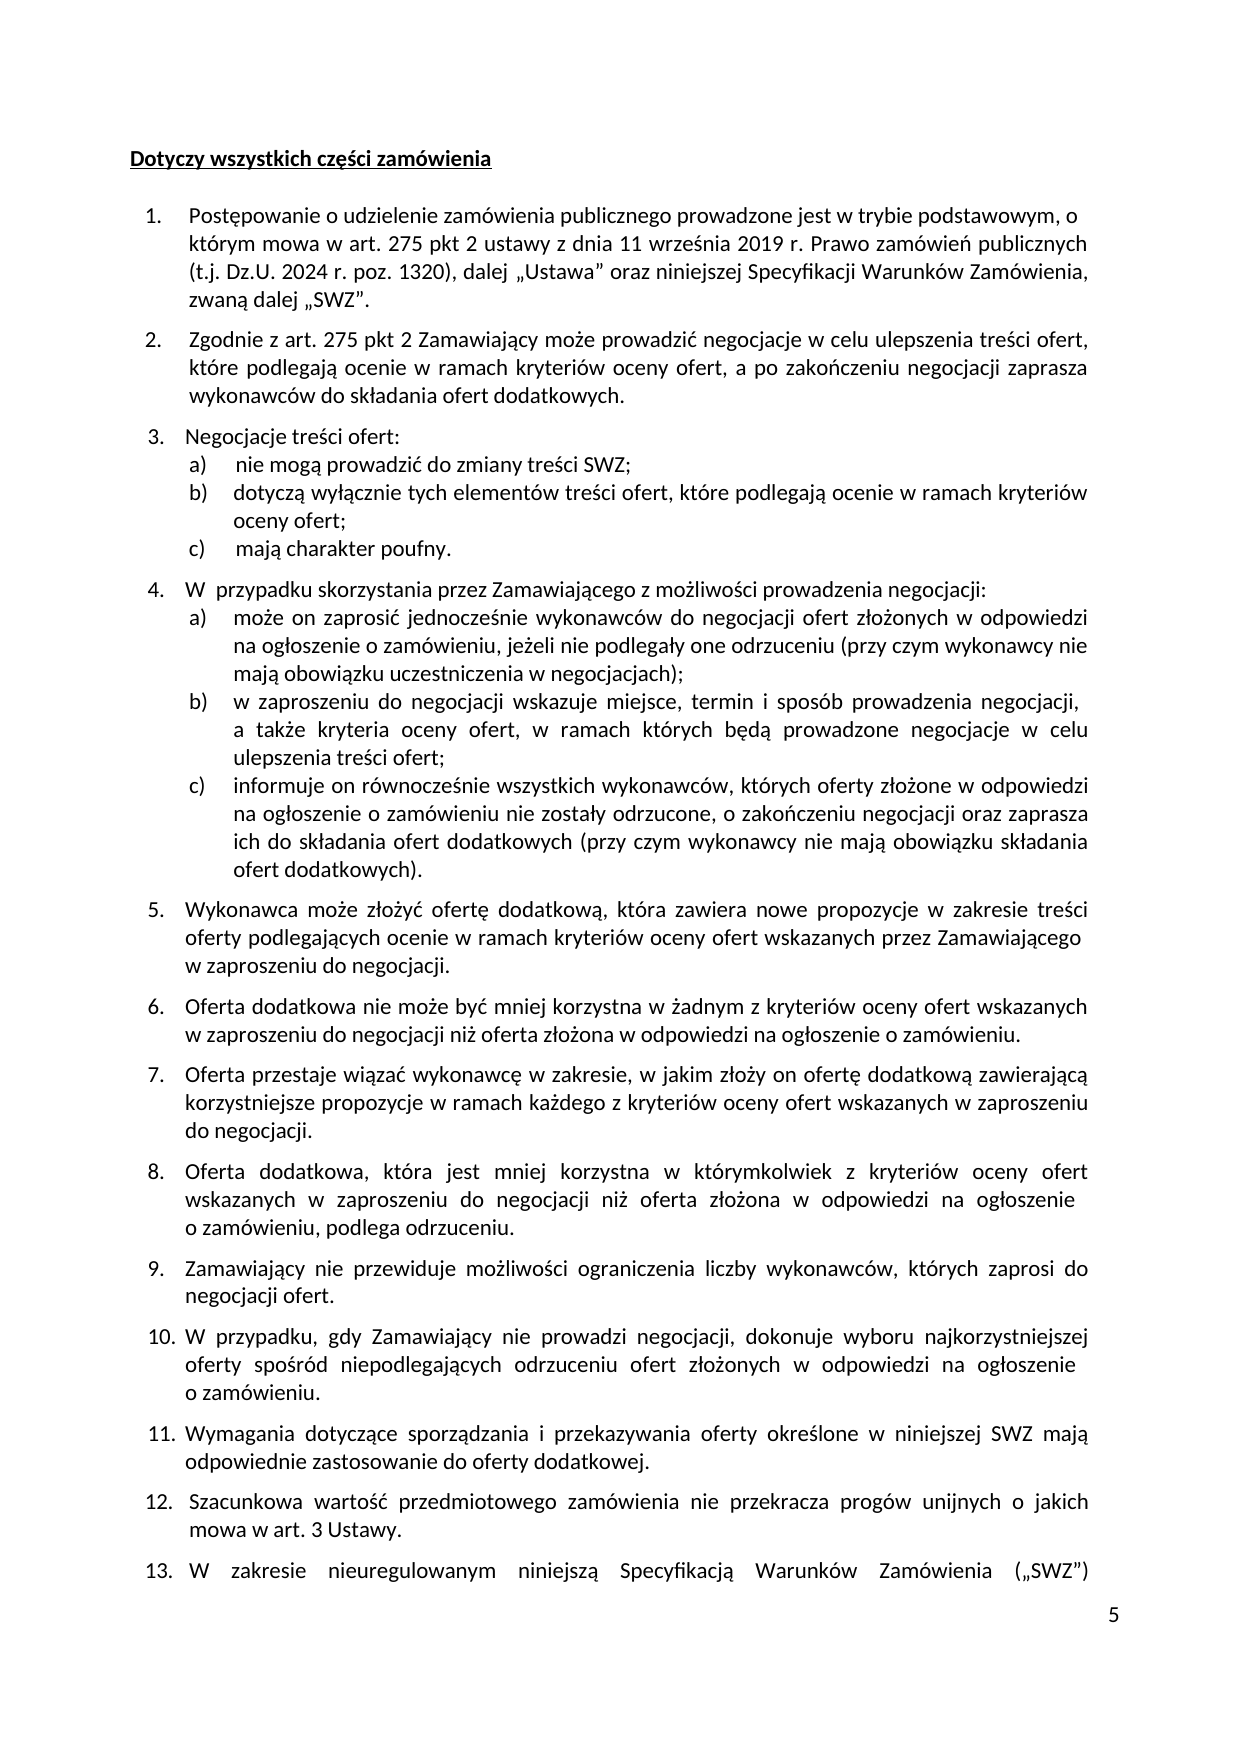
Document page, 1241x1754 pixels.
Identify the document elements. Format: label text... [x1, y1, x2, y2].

list w zaproszeniu do negocjacji wskazuje miejsce, termin i sposób prowadzenia negocjacji, a także kryteria oceny ofert, w ramach których będą prowadzone negocjacje w celu ulepszenia treści ofert; [189, 687, 1090, 771]
list Negocjacje treści ofert: [147, 422, 1090, 450]
list nie mogą prowadzić do zmiany treści SWZ; [189, 450, 1090, 478]
list W przypadku skorzystania przez Zamawiającego z możliwości prowadzenia negocjacji: [147, 575, 1090, 603]
list W przypadku, gdy Zamawiający nie prowadzi negocjacji, dokonuje wyboru najkorzystniejszej oferty spośród niepodlegających odrzuceniu ofert złożonych w odpowiedzi na ogłoszenie o zamówieniu. [147, 1322, 1090, 1406]
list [144, 1556, 1090, 1584]
list Oferta przestaje wiązać wykonawcę w zakresie, w jakim złoży on ofertę dodatkową zawierającą korzystniejsze propozycje w ramach każdego z kryteriów oceny ofert wskazanych w zaproszeniu do negocjacji. [147, 1061, 1090, 1144]
list Zgodnie z art. 275 pkt 2 Zamawiający może prowadzić negocjacje w celu ulepszenia treści ofert, które podlegają ocenie w ramach kryteriów oceny ofert, a po zakończeniu negocjacji zaprasza wykonawców do składania ofert dodatkowych. [144, 326, 1090, 409]
list Oferta dodatkowa nie może być mniej korzystna w żadnym z kryteriów oceny ofert wskazanych w zaproszeniu do negocjacji niż oferta złożona w odpowiedzi na ogłoszenie o zamówieniu. [147, 992, 1090, 1048]
list może on zaprosić jednocześnie wykonawców do negocjacji ofert złożonych w odpowiedzi na ogłoszenie o zamówieniu, jeżeli nie podlegały one odrzuceniu (przy czym wykonawcy nie mają obowiązku uczestniczenia w negocjacjach); [189, 603, 1090, 687]
list Wymagania dotyczące sporządzania i przekazywania oferty określone w niniejszej SWZ mają odpowiednie zastosowanie do oferty dodatkowej. [147, 1419, 1090, 1475]
list Postępowanie o udzielenie zamówienia publicznego prowadzone jest w trybie podstawowym, o którym mowa w art. 275 pkt 2 ustawy z dnia 11 września 2019 r. Prawo zamówień publicznych (t.j. Dz.U. 2024 r. poz. 1320), dalej „Ustawa” oraz niniejszej Specyfikacji Warunków Zamówienia, zwaną dalej „SWZ”. [144, 201, 1090, 313]
list Zamawiający nie przewiduje możliwości ograniczenia liczby wykonawców, których zaprosi do negocjacji ofert. [147, 1254, 1090, 1310]
list mają charakter poufny. [189, 534, 1090, 562]
list Wykonawca może złożyć ofertę dodatkową, która zawiera nowe propozycje w zakresie treści oferty podlegających ocenie w ramach kryteriów oceny ofert wskazanych przez Zamawiającego w zaproszeniu do negocjacji. [147, 895, 1090, 979]
list informuje on równocześnie wszystkich wykonawców, których oferty złożone w odpowiedzi na ogłoszenie o zamówieniu nie zostały odrzucone, o zakończeniu negocjacji oraz zaprasza ich do składania ofert dodatkowych (przy czym wykonawcy nie mają obowiązku składania ofert dodatkowych). [189, 771, 1090, 883]
list Szacunkowa wartość przedmiotowego zamówienia nie przekracza progów unijnych o jakich mowa w art. 3 Ustawy. [144, 1487, 1090, 1543]
list dotyczą wyłącznie tych elementów treści ofert, które podlegają ocenie w ramach kryteriów oceny ofert; [189, 478, 1090, 534]
list Oferta dodatkowa, która jest mniej korzystna w którymkolwiek z kryteriów oceny ofert wskazanych w zaproszeniu do negocjacji niż oferta złożona w odpowiedzi na ogłoszenie o zamówieniu, podlega odrzuceniu. [147, 1157, 1090, 1241]
subtitle Dotyczy wszystkich części zamówienia [130, 144, 1119, 172]
